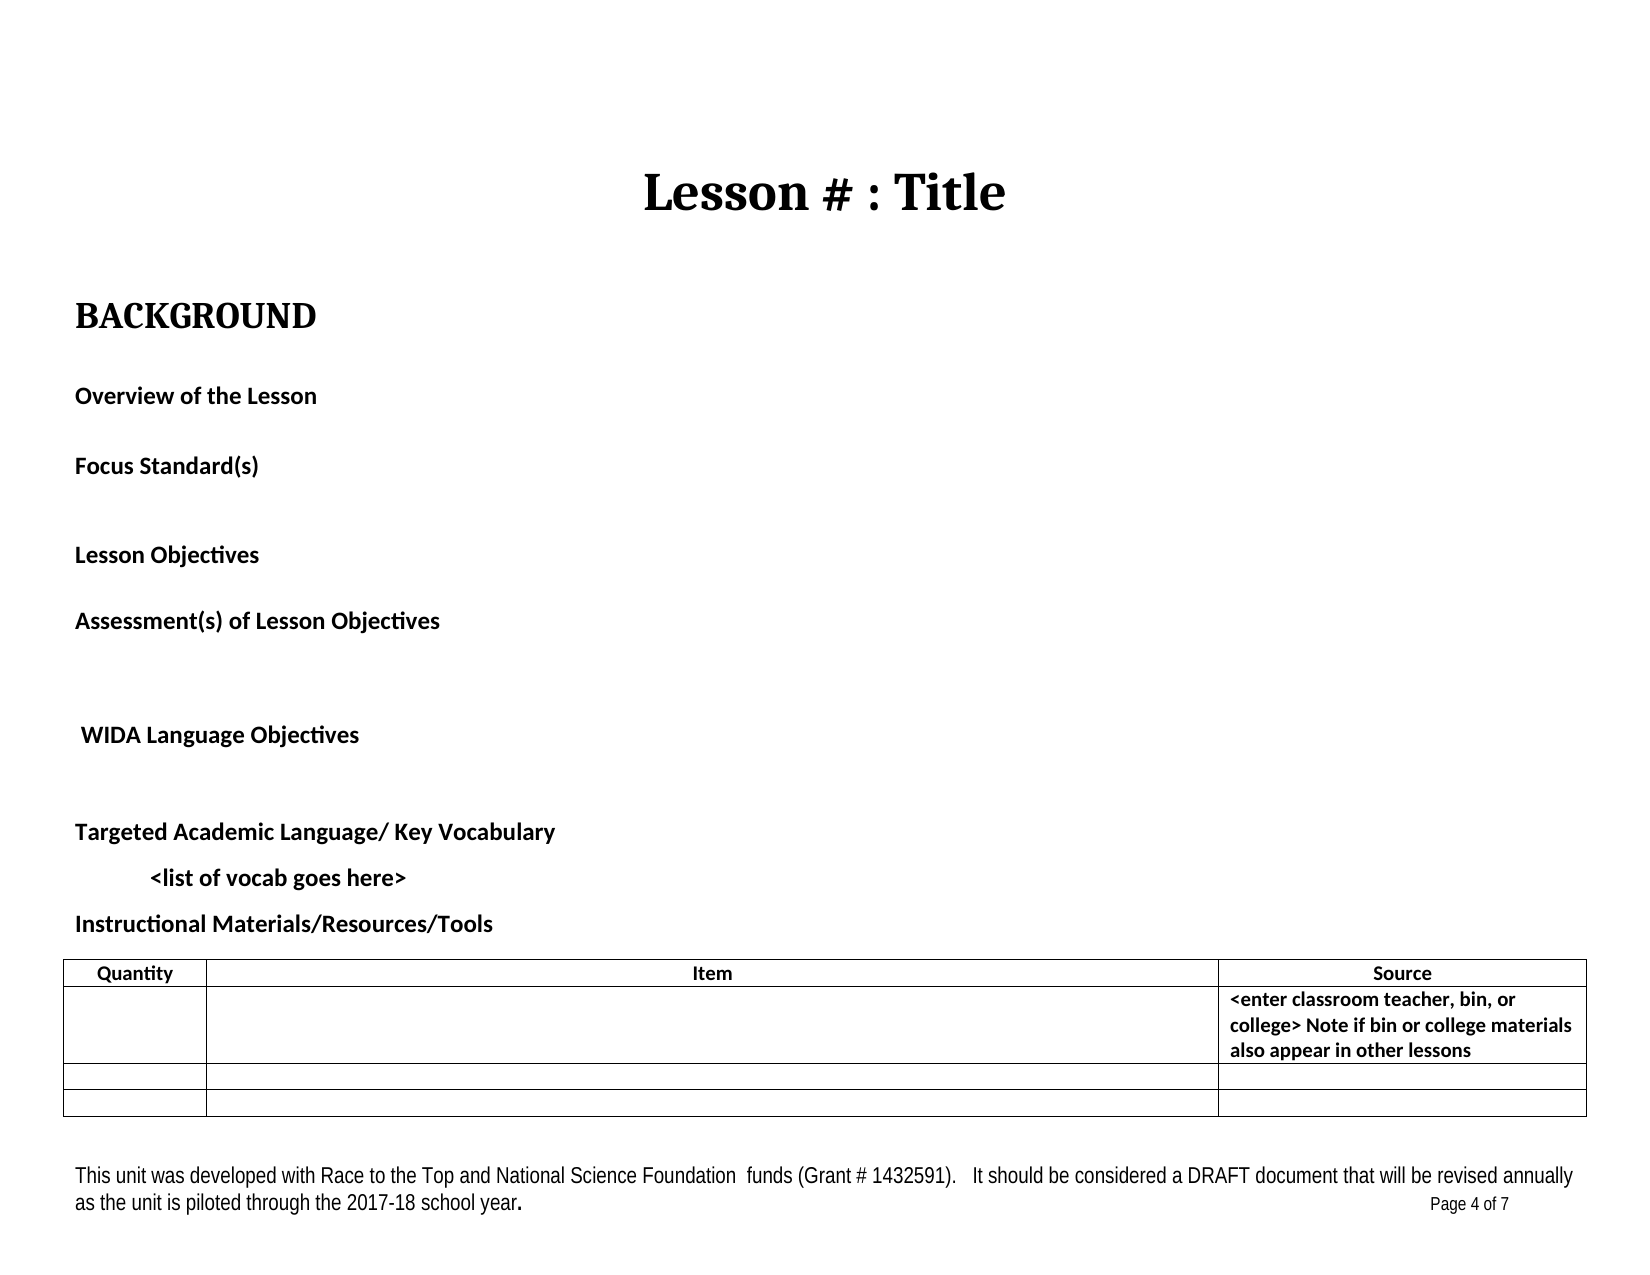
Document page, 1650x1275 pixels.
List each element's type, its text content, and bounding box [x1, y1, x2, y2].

text Assessment(s) of Lesson Objectives [75, 605, 1575, 635]
text Instructional Materials/Resources/Tools [75, 908, 1575, 938]
table_cell [64, 987, 206, 1063]
text WIDA Language Objectives [75, 719, 1575, 750]
table_cell <enter classroom teacher, bin, or college> Note if bin or college materials also appear in other lessons [1219, 987, 1586, 1063]
table_cell [207, 1064, 1218, 1089]
text <list of vocab goes here> [75, 862, 1575, 893]
table_header Quantity [64, 960, 206, 986]
table_cell [64, 1090, 206, 1116]
table_cell [207, 1090, 1218, 1116]
table_cell [64, 1064, 206, 1089]
table_cell [1219, 1064, 1586, 1089]
table_header Source [1219, 960, 1586, 986]
text Focus Standard(s) [75, 450, 1575, 481]
text BACKGROUND [75, 295, 1575, 338]
text Lesson Objectives [75, 539, 1575, 570]
table_cell [1219, 1090, 1586, 1116]
table_header Item [207, 960, 1218, 986]
text Targeted Academic Language/ Key Vocabulary [75, 816, 1575, 847]
text Lesson # : Title [75, 161, 1575, 224]
table_cell [207, 987, 1218, 1063]
text Overview of the Lesson [75, 380, 1575, 411]
